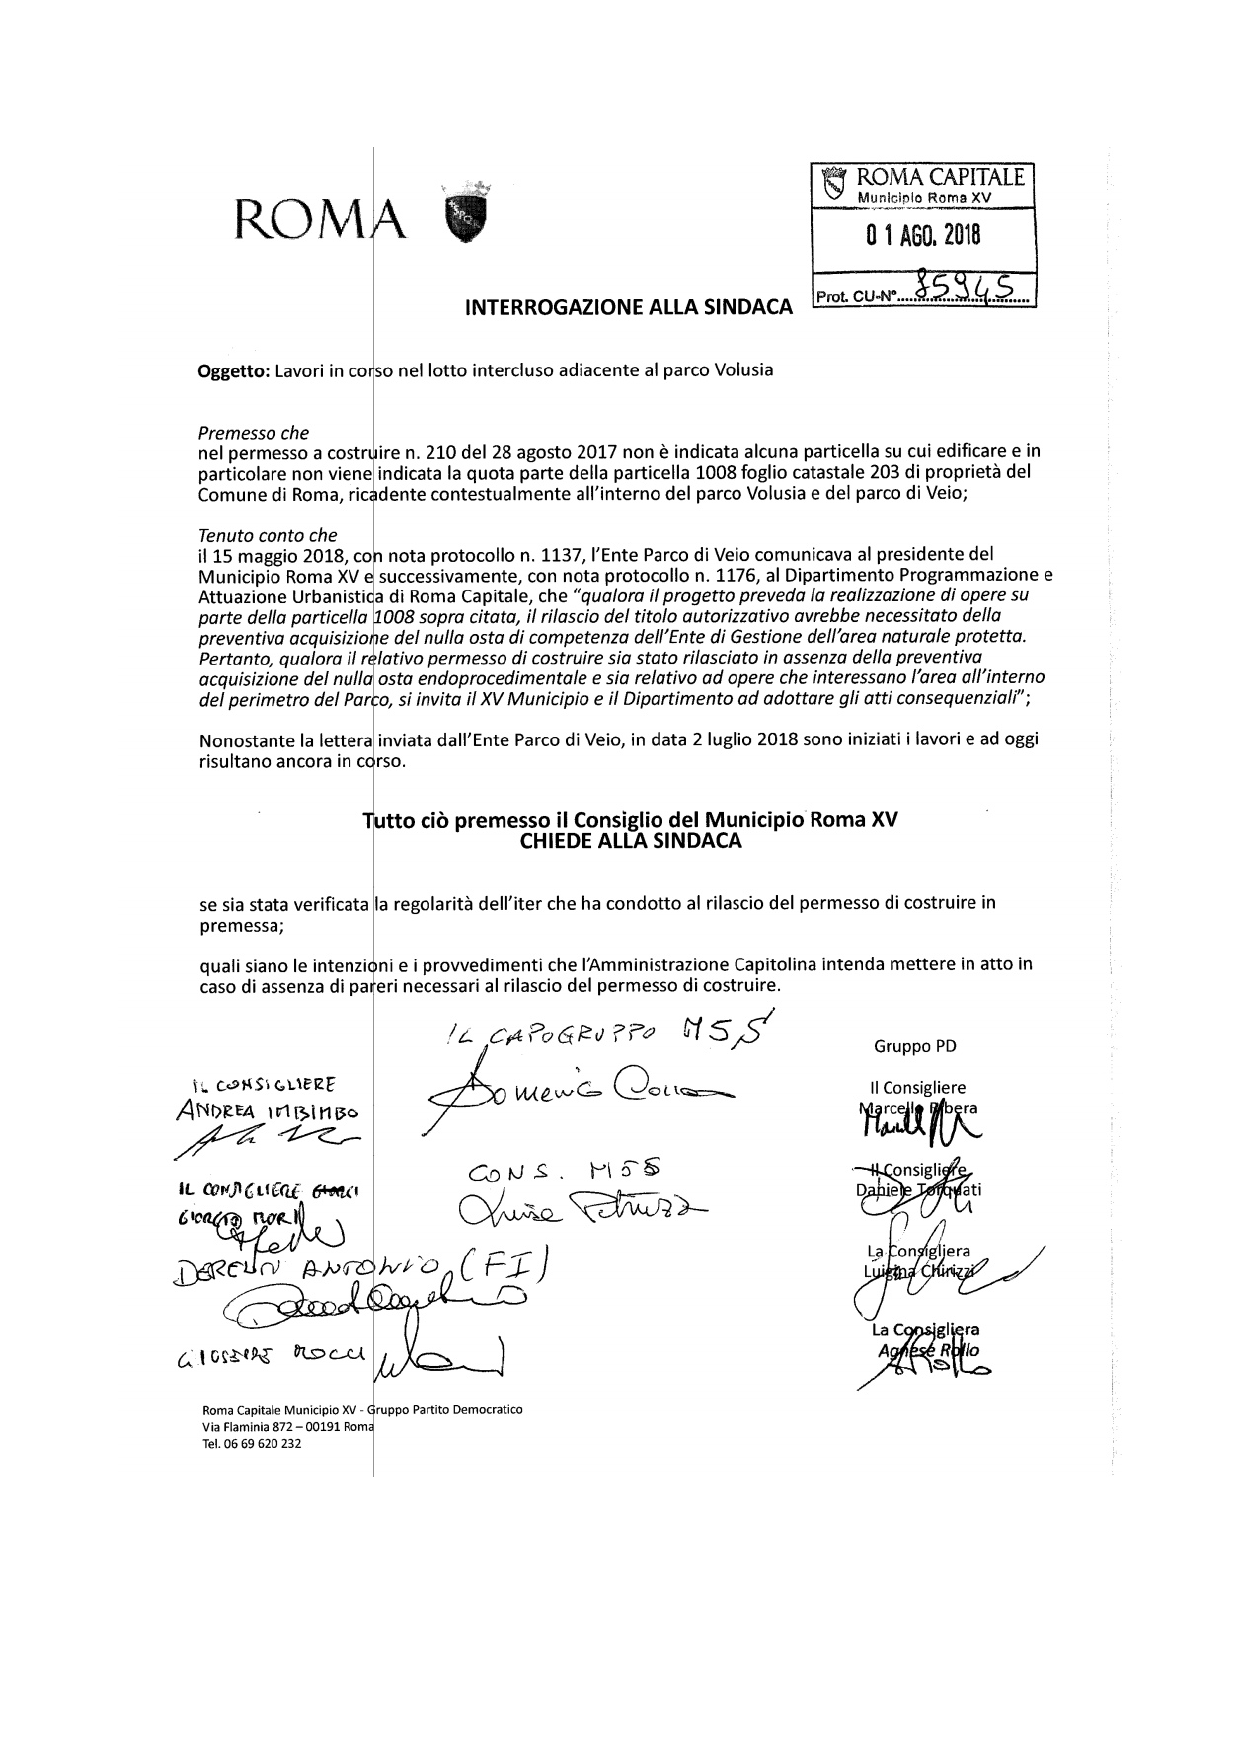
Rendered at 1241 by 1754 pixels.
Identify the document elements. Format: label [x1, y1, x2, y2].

picture [118, 147, 1123, 1477]
